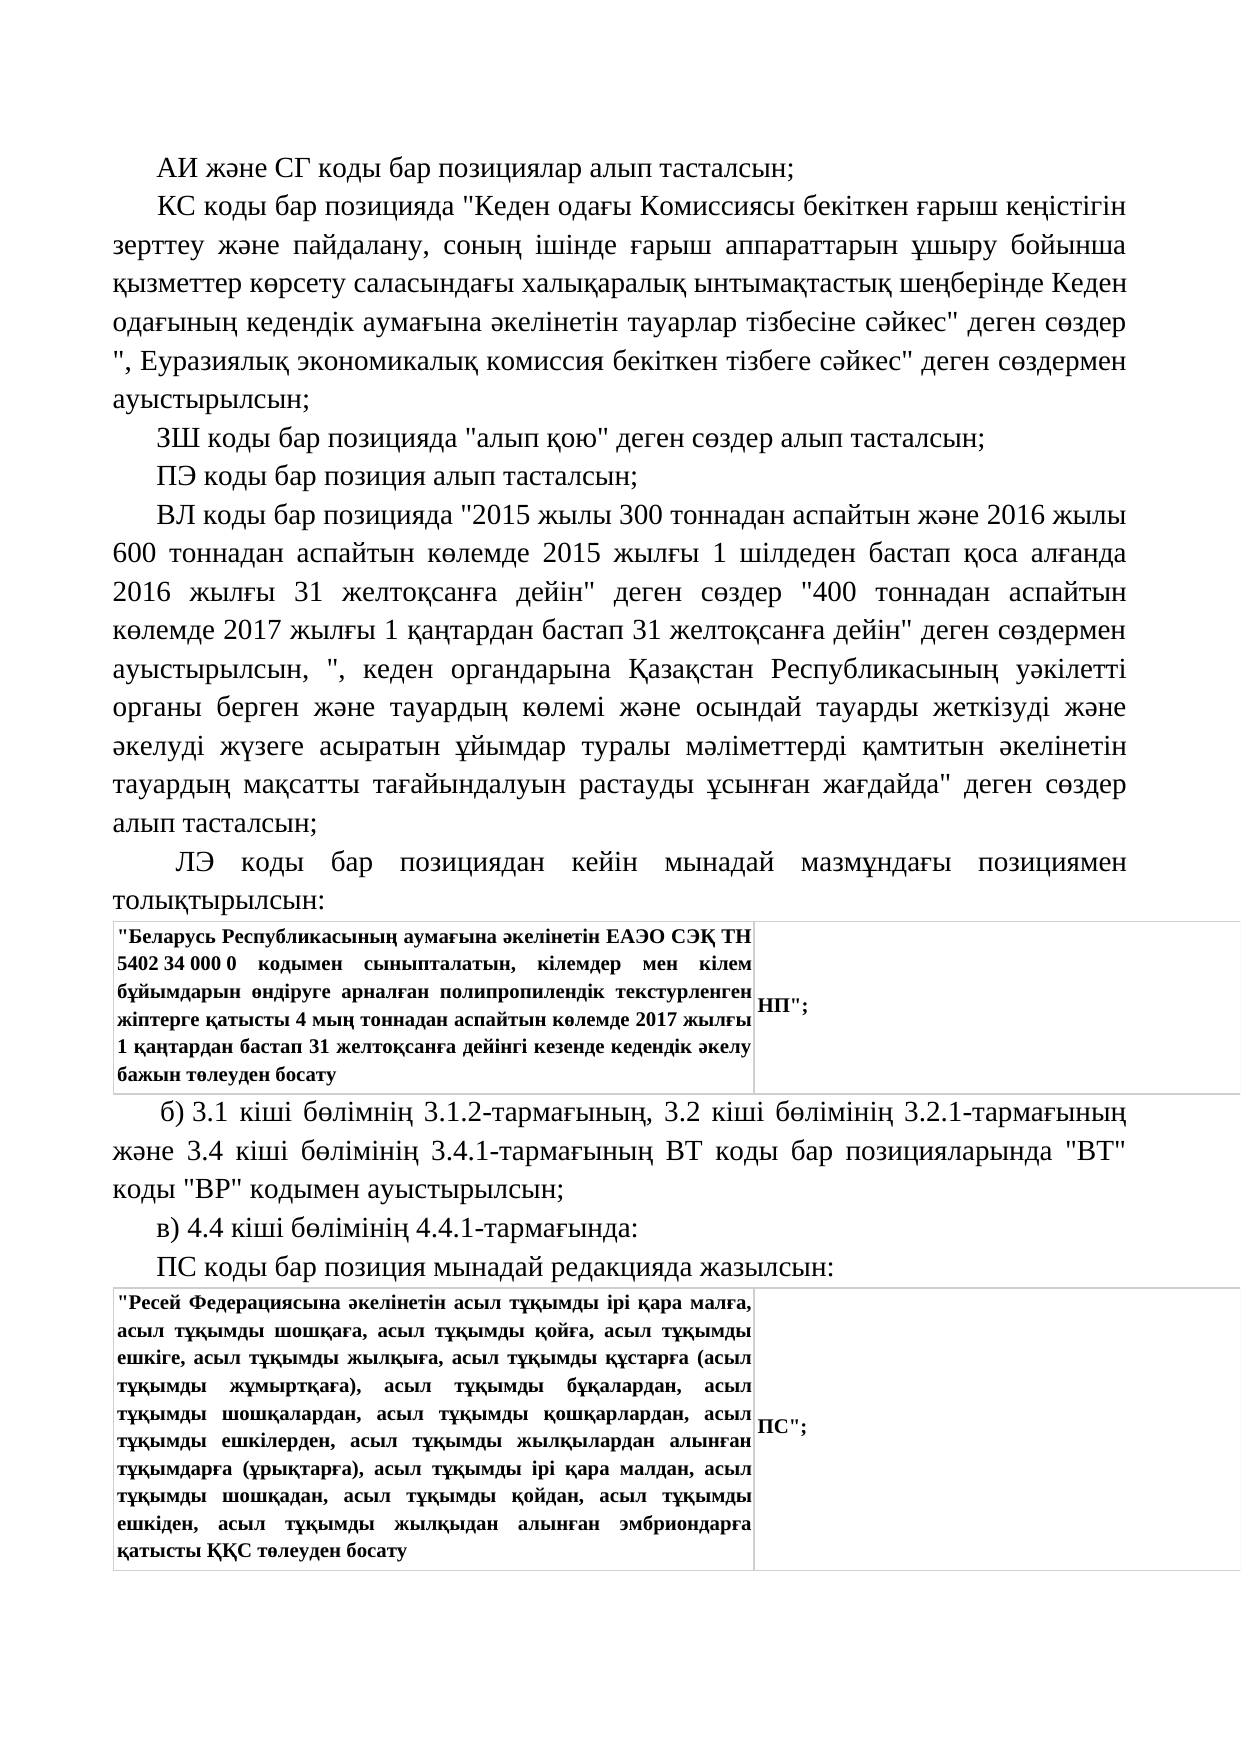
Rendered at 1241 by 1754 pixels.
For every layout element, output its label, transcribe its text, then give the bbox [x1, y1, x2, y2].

text б) 3.1 кіші бөлімнің 3.1.2-тармағының, 3.2 кіші бөлімінің 3.2.1-тармағының және 3.4 кіші бөлімінің 3.4.1-тармағының ВТ коды бар позицияларында "ВТ" коды "ВР" кодымен ауыстырылсын; [112, 1094, 1128, 1205]
table_header "Беларусь Республикасының аумағына әкелінетін ЕАЭО СЭҚ ТН 5402 34 000 0 кодымен сыныпталатын, кілемдер мен кілем бұйымдарын өндіруге арналған полипропилендік текстурленген жіптерге қатысты 4 мың тоннадан аспайтын көлемде 2017 жылғы 1 қаңтардан бастап 31 желтоқсанға дейінгі кезенде кедендік әкелу бажын төлеуден босату [114, 922, 753, 1093]
text ПЭ коды бар позиция алып тасталсын; [112, 458, 1128, 492]
table_header "Ресей Федерациясына әкелінетін асыл тұқымды ірі қара малға, асыл тұқымды шошқаға, асыл тұқымды қойға, асыл тұқымды ешкіге, асыл тұқымды жылқыға, асыл тұқымды құстарға (асыл тұқымды жұмыртқаға), асыл тұқымды бұқалардан, асыл тұқымды шошқалардан, асыл тұқымды қошқарлардан, асыл тұқымды ешкілерден, асыл тұқымды жылқылардан алынған тұқымдарға (ұрықтарға), асыл тұқымды ірі қара малдан, асыл тұқымды шошқадан, асыл тұқымды қойдан, асыл тұқымды ешкіден, асыл тұқымды жылқыдан алынған эмбриондарға қатысты ҚҚС төлеуден босату [114, 1289, 753, 1570]
text ВЛ коды бар позицияда "2015 жылы 300 тоннадан аспайтын және 2016 жылы 600 тоннадан аспайтын көлемде 2015 жылғы 1 шілдеден бастап қоса алғанда 2016 жылғы 31 желтоқсанға дейін" деген сөздер "400 тоннадан аспайтын көлемде 2017 жылғы 1 қаңтардан бастап 31 желтоқсанға дейін" деген сөздермен ауыстырылсын, ", кеден органдарына Қазақстан Республикасының уәкілетті органы берген және тауардың көлемі және осындай тауарды жеткізуді және әкелуді жүзеге асыратын ұйымдар туралы мәліметтерді қамтитын әкелінетін тауардың мақсатты тағайындалуын растауды ұсынған жағдайда" деген сөздер алып тасталсын; [112, 497, 1128, 839]
text ЗШ коды бар позицияда "алып қою" деген сөздер алып тасталсын; [112, 420, 1128, 453]
text АИ және СГ коды бар позициялар алып тасталсын; [112, 150, 1128, 183]
text ПС коды бар позиция мынадай редакцияда жазылсын: [112, 1249, 1128, 1282]
text в) 4.4 кіші бөлімінің 4.4.1-тармағында: [112, 1210, 1128, 1244]
table_header НП"; [755, 922, 1240, 1093]
text КС коды бар позицияда "Кеден одағы Комиссиясы бекіткен ғарыш кеңістігін зерттеу және пайдалану, соның ішінде ғарыш аппараттарын ұшыру бойынша қызметтер көрсету саласындағы халықаралық ынтымақтастық шеңберінде Кеден одағының кедендік аумағына әкелінетін тауарлар тізбесіне сәйкес" деген сөздер ", Еуразиялық экономикалық комиссия бекіткен тізбеге сәйкес" деген сөздермен ауыстырылсын; [112, 188, 1128, 415]
table_header ПС"; [755, 1289, 1240, 1570]
text ЛЭ коды бар позициядан кейін мынадай мазмұндағы позициямен толықтырылсын: [112, 844, 1128, 916]
